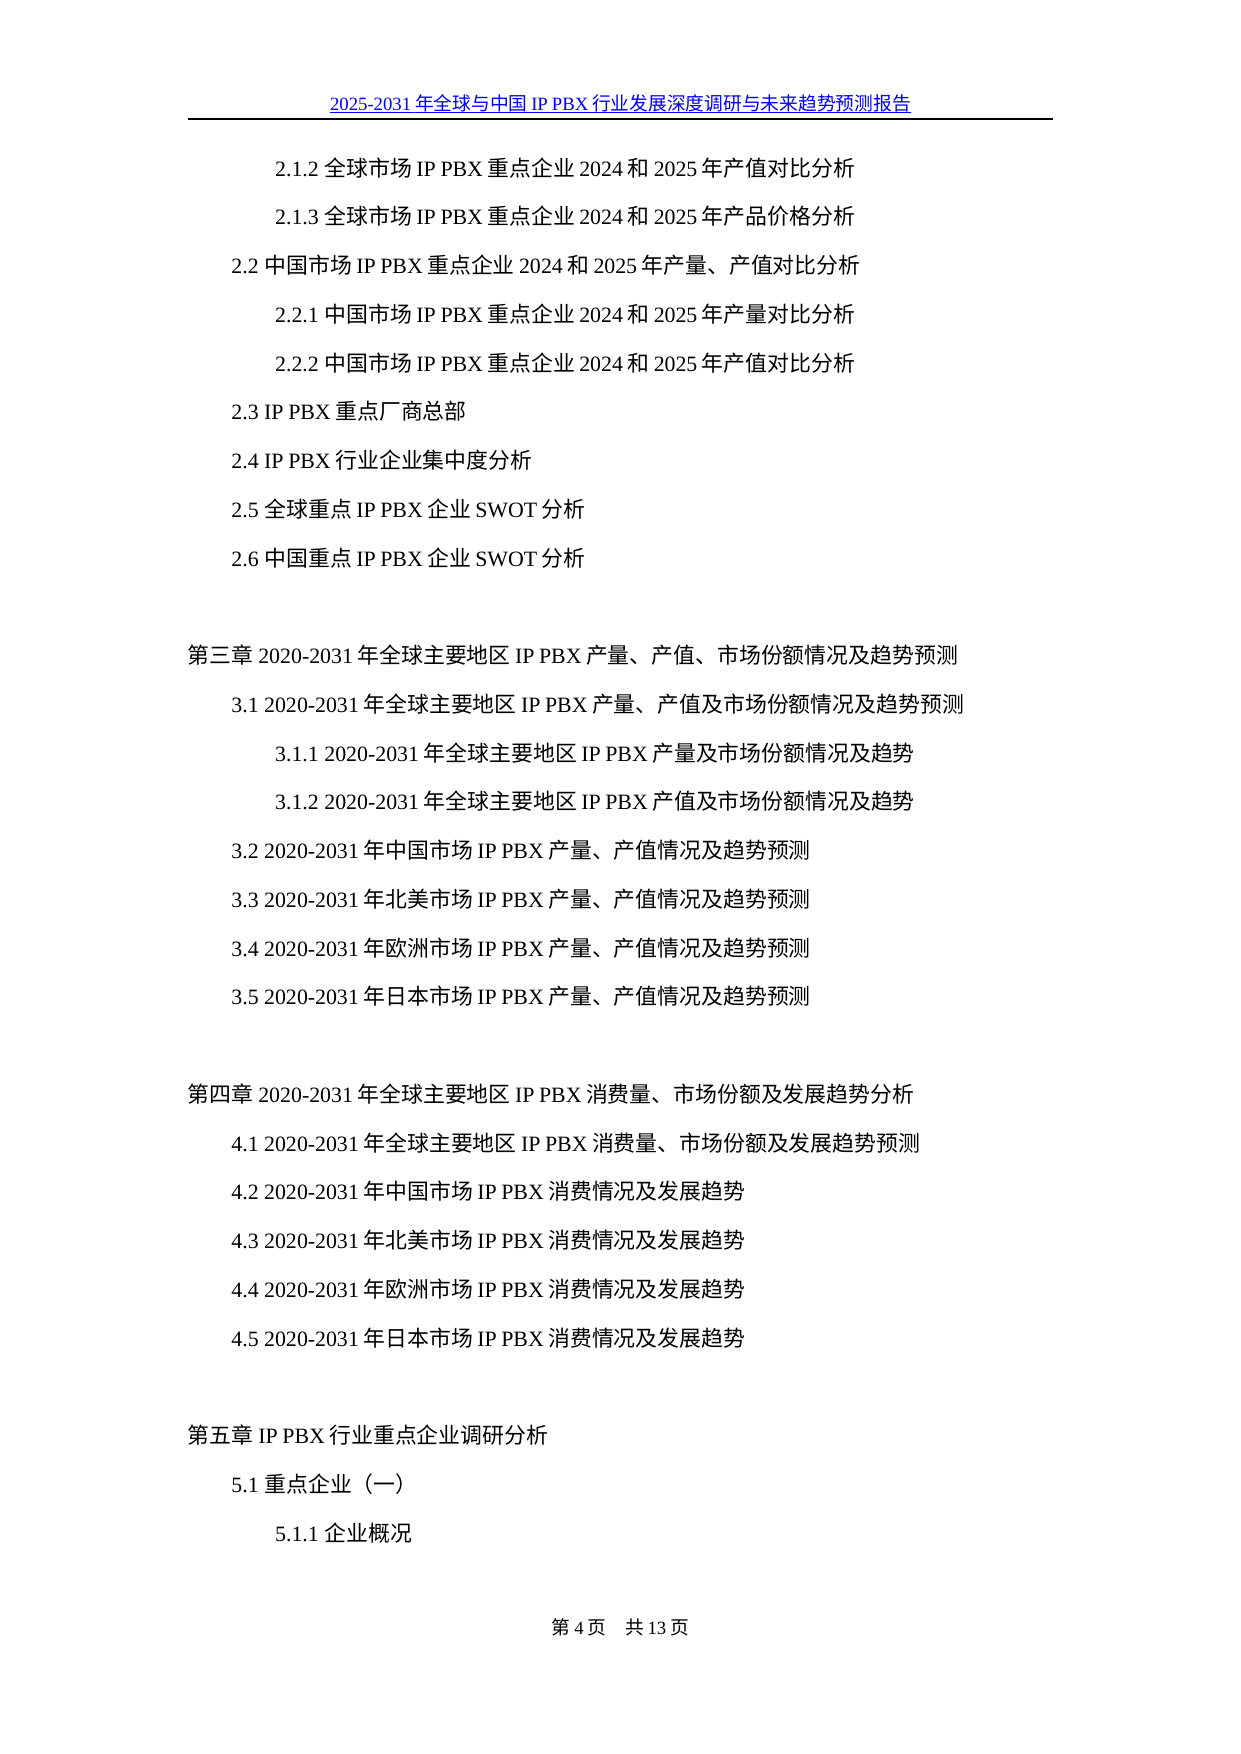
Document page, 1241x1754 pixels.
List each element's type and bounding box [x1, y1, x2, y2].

text [187, 150, 1053, 1548]
